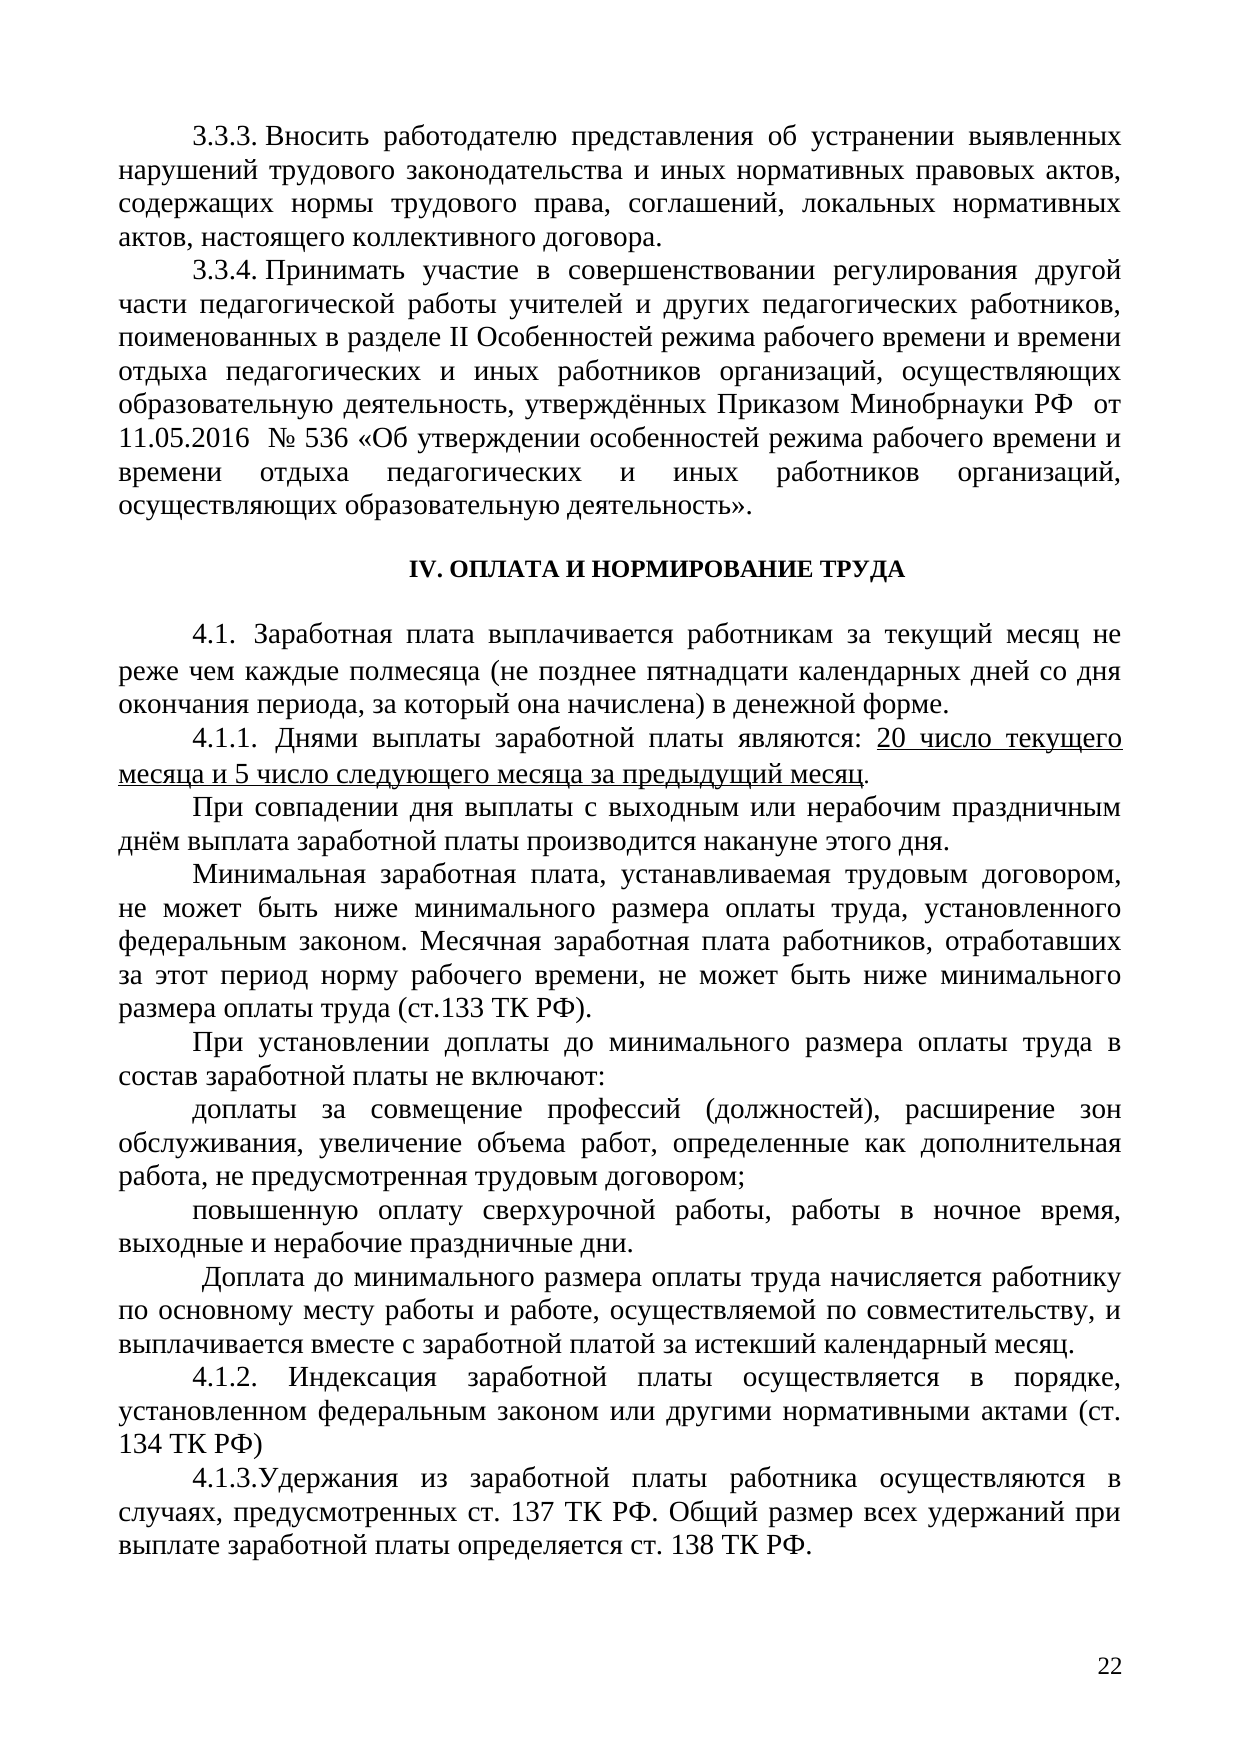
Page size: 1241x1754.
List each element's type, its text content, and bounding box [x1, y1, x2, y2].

text 4.1.1. Днями выплаты заработной платы являются: 20 число текущего месяца и 5 число следующего месяца за предыдущий месяц. [118, 720, 1122, 789]
text 3.3.4. Принимать участие в совершенствовании регулирования другой части педагогической работы учителей и других педагогических работников, поименованных в разделе II Особенностей режима рабочего времени и времени отдыха педагогических и иных работников организаций, осуществляющих образовательную деятельность, утверждённых Приказом Минобрнауки РФ от 11.05.2016 № 536 «Об утверждении особенностей режима рабочего времени и времени отдыха педагогических и иных работников организаций, осуществляющих образовательную деятельность». [118, 252, 1122, 521]
text доплаты за совмещение профессий (должностей), расширение зон обслуживания, увеличение объема работ, определенные как дополнительная работа, не предусмотренная трудовым договором; [118, 1091, 1122, 1192]
text 4.1.2. Индексация заработной платы осуществляется в порядке, установленном федеральным законом или другими нормативными актами (ст. 134 ТК РФ) [118, 1359, 1122, 1460]
text 4.1.3.Удержания из заработной платы работника осуществляются в случаях, предусмотренных ст. 137 ТК РФ. Общий размер всех удержаний при выплате заработной платы определяется ст. 138 ТК РФ. [118, 1460, 1122, 1561]
text 4.1. Заработная плата выплачивается работникам за текущий месяц не реже чем каждые полмесяца (не позднее пятнадцати календарных дней со дня окончания периода, за который она начислена) в денежной форме. [118, 617, 1122, 720]
text повышенную оплату сверхурочной работы, работы в ночное время, выходные и нерабочие праздничные дни. [118, 1192, 1122, 1259]
text IV. Оплата и нормирование труда [118, 554, 1122, 583]
text При совпадении дня выплаты с выходным или нерабочим праздничным днём выплата заработной платы производится накануне этого дня. [118, 789, 1122, 856]
text Минимальная заработная плата, устанавливаемая трудовым договором, не может быть ниже минимального размера оплаты труда, установленного федеральным законом. Месячная заработная плата работников, отработавших за этот период норму рабочего времени, не может быть ниже минимального размера оплаты труда (ст.133 ТК РФ). [118, 856, 1122, 1024]
text 3.3.3. Вносить работодателю представления об устранении выявленных нарушений трудового законодательства и иных нормативных правовых актов, содержащих нормы трудового права, соглашений, локальных нормативных актов, настоящего коллективного договора. [118, 118, 1122, 252]
text При установлении доплаты до минимального размера оплаты труда в состав заработной платы не включают: [118, 1024, 1122, 1091]
text Доплата до минимального размера оплаты труда начисляется работнику по основному месту работы и работе, осуществляемой по совместительству, и выплачивается вместе с заработной платой за истекший календарный месяц. [118, 1259, 1122, 1359]
